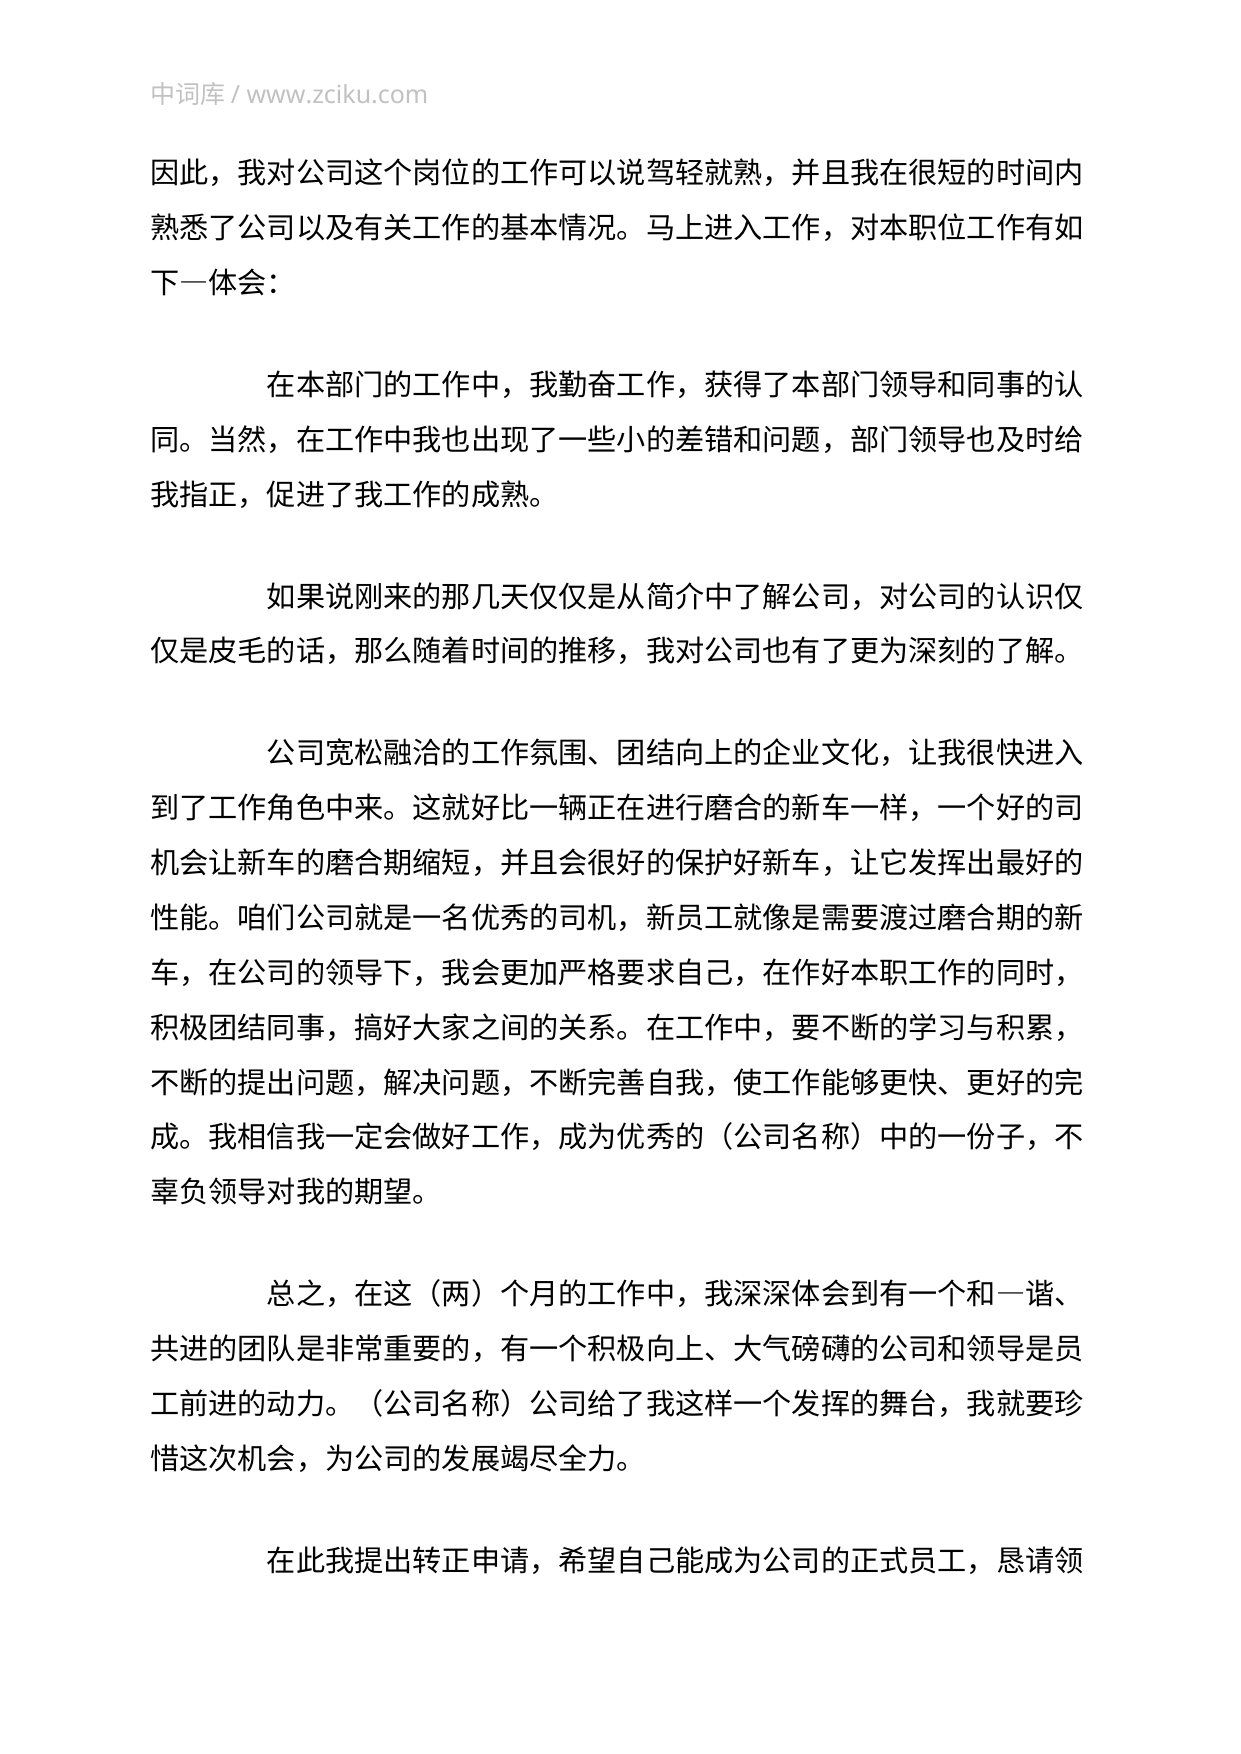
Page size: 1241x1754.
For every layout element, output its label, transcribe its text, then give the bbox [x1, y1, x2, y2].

text 如果说刚来的那几天仅仅是从简介中了解公司，对公司的认识仅仅是皮毛的话，那么随着时间的推移，我对公司也有了更为深刻的了解。 [150, 573, 1090, 670]
text 在本部门的工作中，我勤奋工作，获得了本部门领导和同事的认同。当然，在工作中我也出现了一些小的差错和问题，部门领导也及时给我指正，促进了我工作的成熟。 [150, 362, 1090, 514]
text 总之，在这（两）个月的工作中，我深深体会到有一个和—谐、共进的团队是非常重要的，有一个积极向上、大气磅礴的公司和领导是员工前进的动力。（公司名称）公司给了我这样一个发挥的舞台，我就要珍惜这次机会，为公司的发展竭尽全力。 [150, 1271, 1090, 1478]
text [150, 1537, 1090, 1579]
text 公司宽松融洽的工作氛围、团结向上的企业文化，让我很快进入到了工作角色中来。这就好比一辆正在进行磨合的新车一样，一个好的司机会让新车的磨合期缩短，并且会很好的保护好新车，让它发挥出最好的性能。咱们公司就是一名优秀的司机，新员工就像是需要渡过磨合期的新车，在公司的领导下，我会更加严格要求自己，在作好本职工作的同时，积极团结同事，搞好大家之间的关系。在工作中，要不断的学习与积累，不断的提出问题，解决问题，不断完善自我，使工作能够更快、更好的完成。我相信我一定会做好工作，成为优秀的（公司名称）中的一份子，不辜负领导对我的期望。 [150, 730, 1090, 1211]
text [150, 150, 1090, 302]
